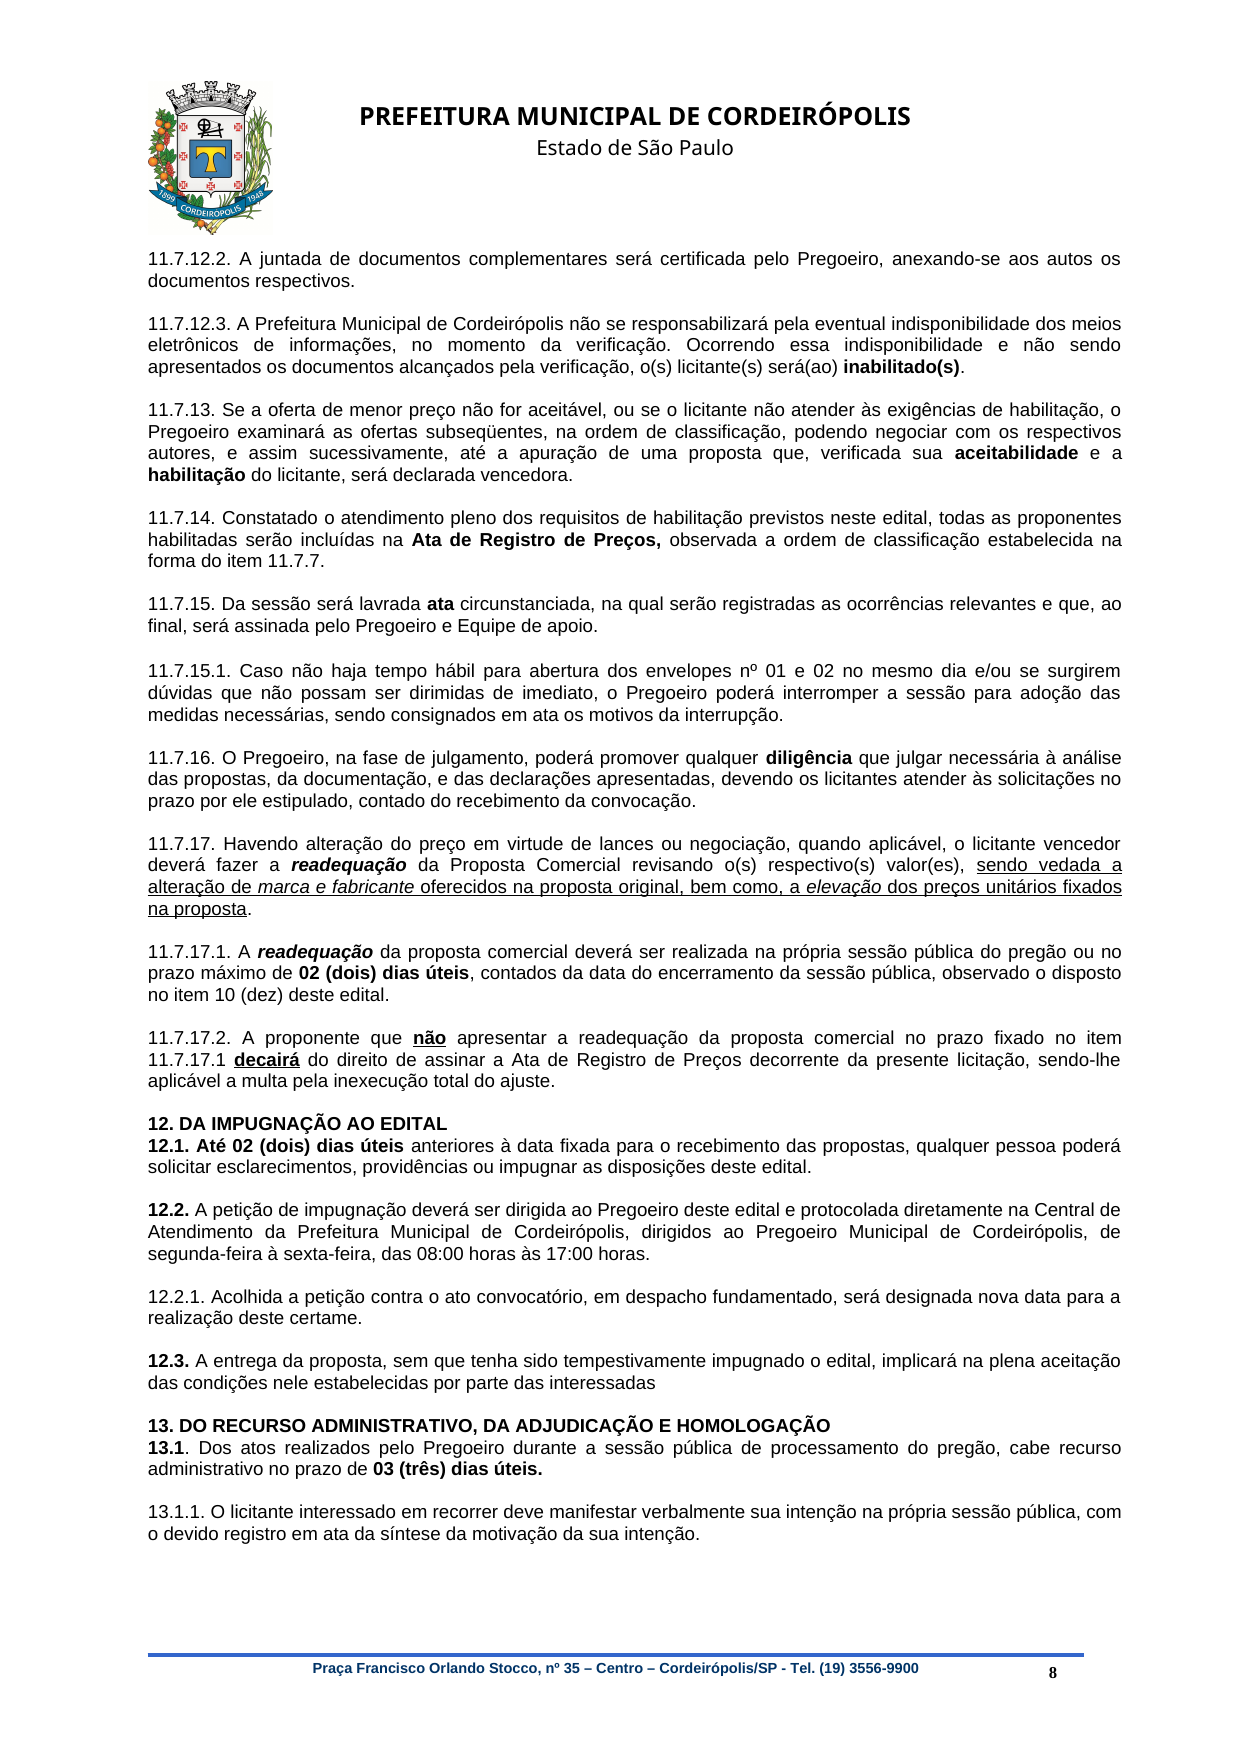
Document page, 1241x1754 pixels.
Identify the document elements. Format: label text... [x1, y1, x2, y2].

text 13.1. Dos atos realizados pelo Pregoeiro durante a sessão pública de processamento do pregão, cabe recurso administrativo no prazo de 03 (três) dias úteis. [148, 1436, 1122, 1479]
text 11.7.17.2. A proponente que não apresentar a readequação da proposta comercial no prazo fixado no item 11.7.17.1 decairá do direito de assinar a Ata de Registro de Preços decorrente da presente licitação, sendo-lhe aplicável a multa pela inexecução total do ajuste. [148, 1027, 1122, 1091]
text 12.3. A entrega da proposta, sem que tenha sido tempestivamente impugnado o edital, implicará na plena aceitação das condições nele estabelecidas por parte das interessadas [148, 1350, 1122, 1393]
text 11.7.17. Havendo alteração do preço em virtude de lances ou negociação, quando aplicável, o licitante vencedor deverá fazer a readequação da Proposta Comercial revisando o(s) respectivo(s) valor(es), sendo vedada a alteração de marca e fabricante oferecidos na proposta original, bem como, a elevação dos preços unitários fixados na proposta. [148, 896, 1122, 919]
text 11.7.15. Da sessão será lavrada ata circunstanciada, na qual serão registradas as ocorrências relevantes e que, ao final, será assinada pelo Pregoeiro e Equipe de apoio. [148, 593, 1122, 636]
text 12.2.1. Acolhida a petição contra o ato convocatório, em despacho fundamentado, será designada nova data para a realização deste certame. [148, 1286, 1122, 1329]
text 11.7.17.1. A readequação da proposta comercial deverá ser realizada na própria sessão pública do pregão ou no prazo máximo de 02 (dois) dias úteis, contados da data do encerramento da sessão pública, observado o disposto no item 10 (dez) deste edital. [148, 941, 1122, 1005]
text 12.1. Até 02 (dois) dias úteis anteriores à data fixada para o recebimento das propostas, qualquer pessoa poderá solicitar esclarecimentos, providências ou impugnar as disposições deste edital. [148, 1134, 1122, 1178]
text 11.7.17. Havendo alteração do preço em virtude de lances ou negociação, quando aplicável, o licitante vencedor deverá fazer a readequação da Proposta Comercial revisando o(s) respectivo(s) valor(es), sendo vedada a alteração de marca e fabricante oferecidos na proposta original, bem como, a elevação dos preços unitários fixados na proposta. [148, 833, 1122, 895]
text 11.7.14. Constatado o atendimento pleno dos requisitos de habilitação previstos neste edital, todas as proponentes habilitadas serão incluídas na Ata de Registro de Preços, observada a ordem de classificação estabelecida na forma do item 11.7.7. [148, 507, 1122, 571]
text 11.7.15.1. Caso não haja tempo hábil para abertura dos envelopes nº 01 e 02 no mesmo dia e/ou se surgirem dúvidas que não possam ser dirimidas de imediato, o Pregoeiro poderá interromper a sessão para adoção das medidas necessárias, sendo consignados em ata os motivos da interrupção. [148, 660, 1122, 725]
text 11.7.12.3. A Prefeitura Municipal de Cordeirópolis não se responsabilizará pela eventual indisponibilidade dos meios eletrônicos de informações, no momento da verificação. Ocorrendo essa indisponibilidade e não sendo apresentados os documentos alcançados pela verificação, o(s) licitante(s) será(ao) inabilitado(s). [148, 313, 1122, 377]
text 13.1.1. O licitante interessado em recorrer deve manifestar verbalmente sua intenção na própria sessão pública, com o devido registro em ata da síntese da motivação da sua intenção. [148, 1501, 1122, 1544]
text 11.7.13. Se a oferta de menor preço não for aceitável, ou se o licitante não atender às exigências de habilitação, o Pregoeiro examinará as ofertas subseqüentes, na ordem de classificação, podendo negociar com os respectivos autores, e assim sucessivamente, até a apuração de uma proposta que, verificada sua aceitabilidade e a habilitação do licitante, será declarada vencedora. [148, 399, 1122, 485]
text 11.7.12.2. A juntada de documentos complementares será certificada pelo Pregoeiro, anexando-se aos autos os documentos respectivos. [148, 248, 1122, 291]
text 12. DA IMPUGNAÇÃO AO EDITAL [148, 1113, 1122, 1134]
text 13. DO RECURSO ADMINISTRATIVO, DA ADJUDICAÇÃO E HOMOLOGAÇÃO [148, 1415, 1122, 1436]
picture [148, 81, 273, 235]
text 11.7.16. O Pregoeiro, na fase de julgamento, poderá promover qualquer diligência que julgar necessária à análise das propostas, da documentação, e das declarações apresentadas, devendo os licitantes atender às solicitações no prazo por ele estipulado, contado do recebimento da convocação. [148, 746, 1122, 811]
text 12.2. A petição de impugnação deverá ser dirigida ao Pregoeiro deste edital e protocolada diretamente na Central de Atendimento da Prefeitura Municipal de Cordeirópolis, dirigidos ao Pregoeiro Municipal de Cordeirópolis, de segunda-feira à sexta-feira, das 08:00 horas às 17:00 horas. [148, 1199, 1122, 1264]
